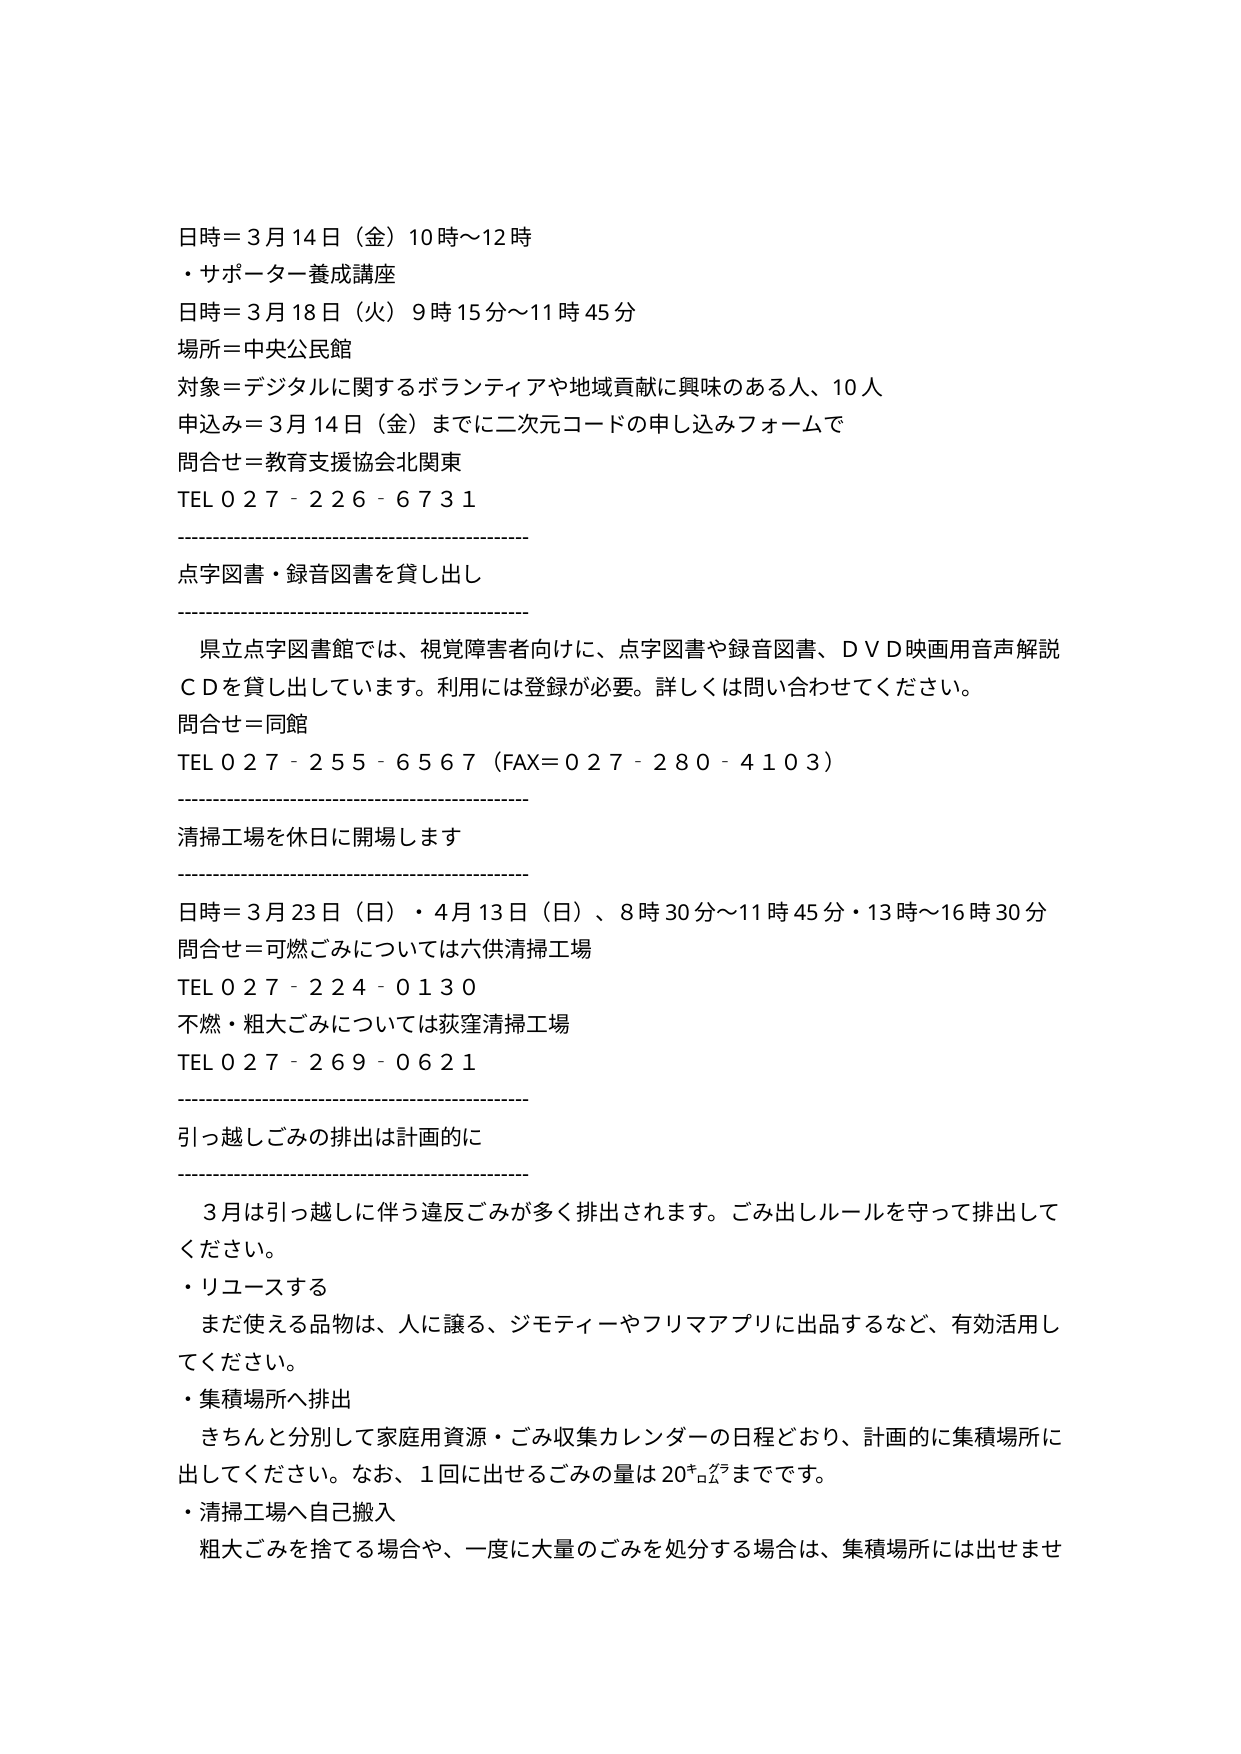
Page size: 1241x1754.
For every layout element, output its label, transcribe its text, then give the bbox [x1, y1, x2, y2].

text 点字図書・録音図書を貸し出し [177, 554, 1063, 592]
text TEL０２７‐２２４‐０１３０ [177, 967, 1063, 1004]
text 日時＝３月14日（金）10時～12時 [177, 217, 1063, 254]
text -------------------------------------------------- [177, 854, 1063, 892]
text 対象＝デジタルに関するボランティアや地域貢献に興味のある人、10人 [177, 367, 1063, 404]
text 引っ越しごみの排出は計画的に [177, 1117, 1063, 1154]
text 問合せ＝可燃ごみについては六供清掃工場 [177, 929, 1063, 967]
text ・清掃工場へ自己搬入 [177, 1492, 1063, 1529]
text 場所＝中央公民館 [177, 329, 1063, 367]
text 清掃工場を休日に開場します [177, 817, 1063, 854]
text ・リユースする [177, 1267, 1063, 1304]
text 問合せ＝教育支援協会北関東 [177, 442, 1063, 479]
text 日時＝３月18日（火）９時15分～11時45分 [177, 292, 1063, 329]
text -------------------------------------------------- [177, 1154, 1063, 1192]
text TEL０２７‐２５５‐６５６７（FAX＝０２７‐２８０‐４１０３） [177, 742, 1063, 779]
text -------------------------------------------------- [177, 1079, 1063, 1117]
text きちんと分別して家庭用資源・ごみ収集カレンダーの日程どおり、計画的に集積場所に出してください。なお、１回に出せるごみの量は20㌔㌘までです。 [177, 1417, 1063, 1492]
text 日時＝３月23日（日）・４月13日（日）、８時30分～11時45分・13時～16時30分 [177, 892, 1063, 929]
text 県立点字図書館では、視覚障害者向けに、点字図書や録音図書、ＤＶＤ映画用音声解説ＣＤを貸し出しています。利用には登録が必要。詳しくは問い合わせてください。 [177, 629, 1063, 704]
text TEL０２７‐２２６‐６７３１ [177, 479, 1063, 517]
text ３月は引っ越しに伴う違反ごみが多く排出されます。ごみ出しルールを守って排出してください。 [177, 1192, 1063, 1267]
text まだ使える品物は、人に譲る、ジモティーやフリマアプリに出品するなど、有効活用してください。 [177, 1304, 1063, 1379]
text ・集積場所へ排出 [177, 1379, 1063, 1417]
text ・サポーター養成講座 [177, 254, 1063, 292]
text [177, 1529, 1063, 1567]
text 不燃・粗大ごみについては荻窪清掃工場 [177, 1004, 1063, 1042]
text -------------------------------------------------- [177, 592, 1063, 629]
text 問合せ＝同館 [177, 704, 1063, 742]
text -------------------------------------------------- [177, 779, 1063, 817]
text 申込み＝３月14日（金）までに二次元コードの申し込みフォームで [177, 404, 1063, 442]
text -------------------------------------------------- [177, 517, 1063, 554]
text TEL０２７‐２６９‐０６２１ [177, 1042, 1063, 1079]
